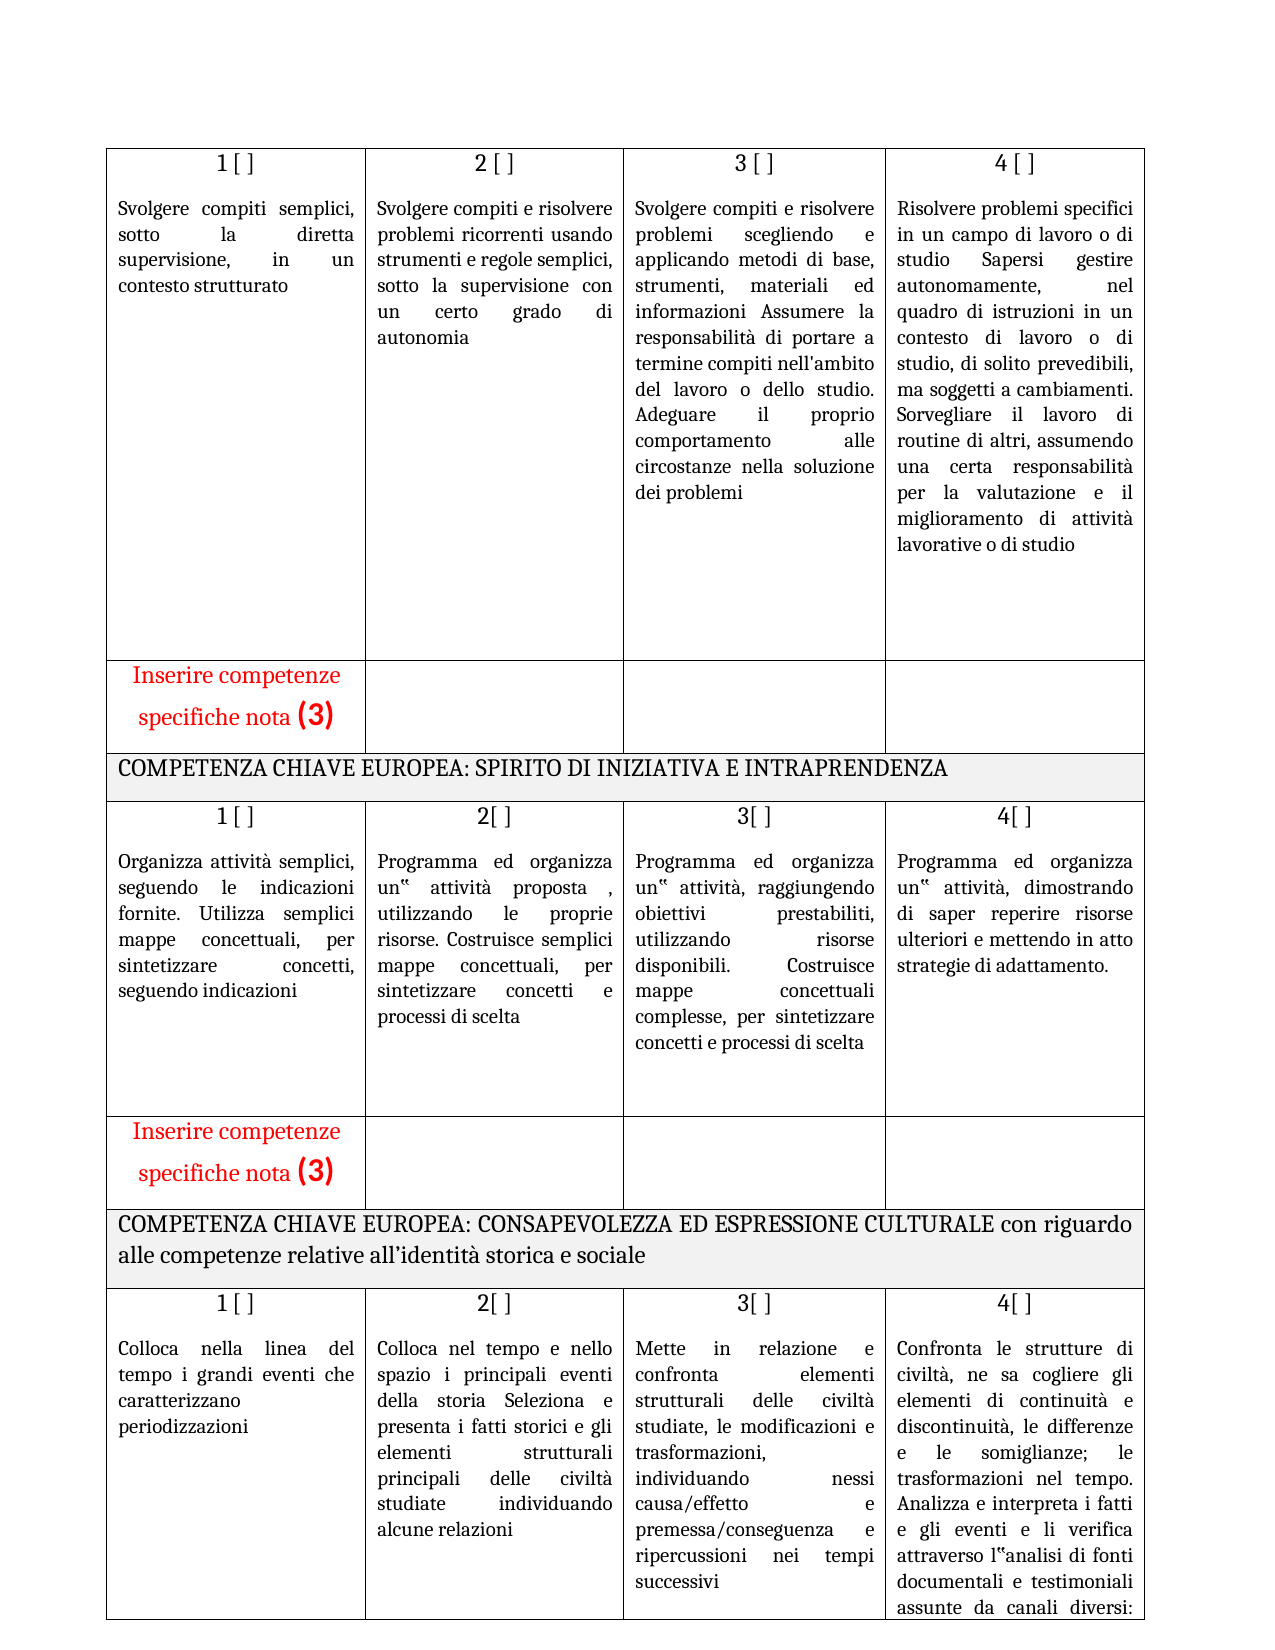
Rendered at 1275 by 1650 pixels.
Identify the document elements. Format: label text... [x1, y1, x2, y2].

table_cell 2[ ] Programma ed organizza un‟ attività proposta , utilizzando le proprie risorse. Costruisce semplici mappe concettuali, per sintetizzare concetti e processi di scelta [366, 802, 623, 1116]
table_cell [366, 661, 623, 752]
table_cell Inserire competenze specifiche nota (3) [107, 1117, 365, 1208]
table_cell 1 [ ] Organizza attività semplici, seguendo le indicazioni fornite. Utilizza semplici mappe concettuali, per sintetizzare concetti, seguendo indicazioni [107, 802, 365, 1116]
table_cell 4[ ] Programma ed organizza un‟ attività, dimostrando di saper reperire risorse ulteriori e mettendo in atto strategie di adattamento. [886, 802, 1144, 1116]
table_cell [624, 149, 885, 660]
table_cell [886, 661, 1144, 752]
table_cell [107, 149, 365, 660]
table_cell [886, 149, 1144, 660]
table_cell COMPETENZA CHIAVE EUROPEA: SPIRITO DI INIZIATIVA E INTRAPRENDENZA [107, 754, 1144, 801]
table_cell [366, 1289, 623, 1619]
table_cell COMPETENZA CHIAVE EUROPEA: CONSAPEVOLEZZA ED ESPRESSIONE CULTURALE con riguardo alle competenze relative all’identità storica e sociale [107, 1210, 1144, 1288]
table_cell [886, 1289, 1144, 1619]
table_cell 3[ ] Programma ed organizza un‟ attività, raggiungendo obiettivi prestabiliti, utilizzando risorse disponibili. Costruisce mappe concettuali complesse, per sintetizzare concetti e processi di scelta [624, 802, 885, 1116]
table_cell [886, 1117, 1144, 1208]
table_cell [624, 661, 885, 752]
table_cell 2 [ ] Svolgere compiti e risolvere problemi ricorrenti usando strumenti e regole semplici, sotto la supervisione con un certo grado di autonomia [366, 149, 623, 660]
table_cell [366, 1117, 623, 1208]
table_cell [107, 1289, 365, 1619]
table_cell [624, 1289, 885, 1619]
table_cell [624, 1117, 885, 1208]
table_cell Inserire competenze specifiche nota (3) [107, 661, 365, 752]
